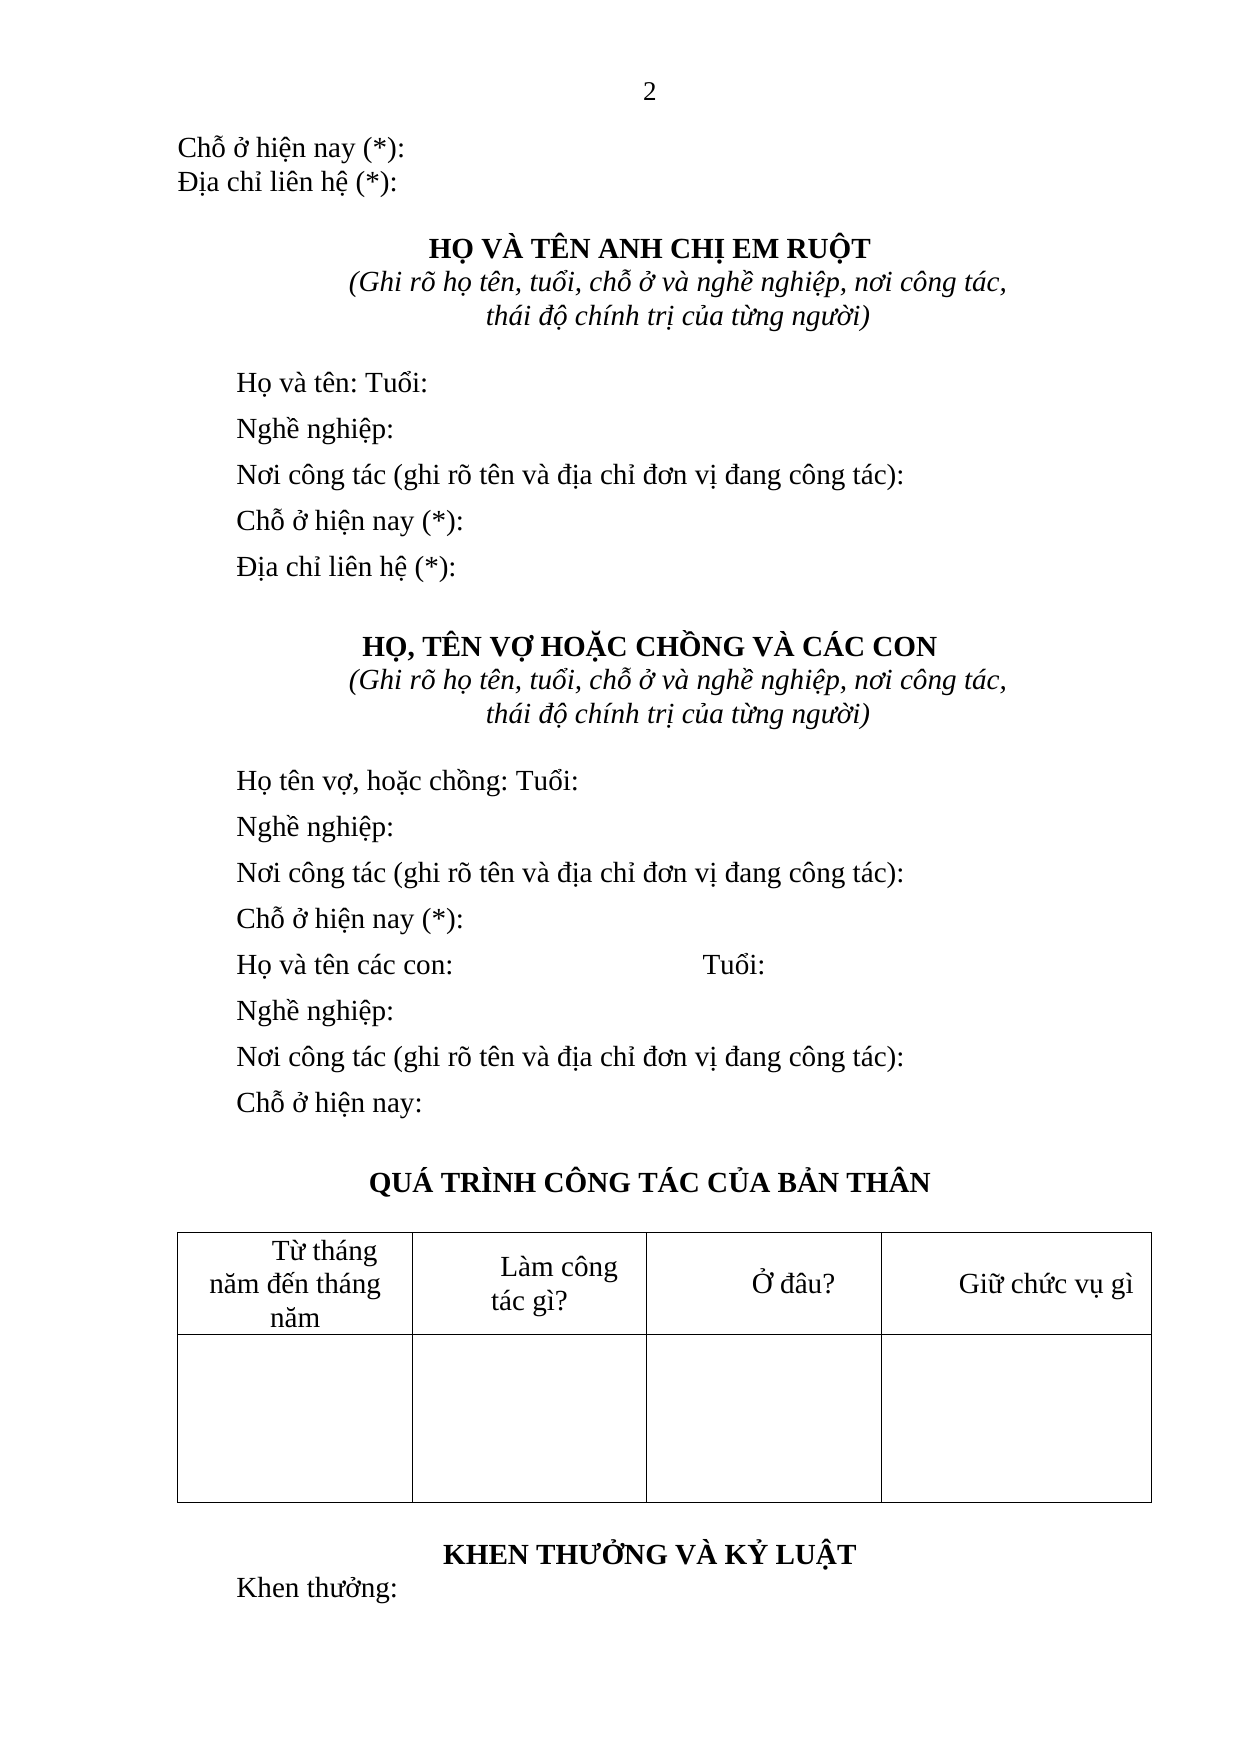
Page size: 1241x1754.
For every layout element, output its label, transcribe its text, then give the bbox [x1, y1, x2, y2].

table_header Từ tháng năm đến tháng năm [178, 1233, 412, 1333]
text QUÁ TRÌNH CÔNG TÁC CỦA BẢN THÂN [177, 1165, 1122, 1198]
text Nghề nghiệp: [177, 809, 1122, 842]
text Khen thưởng: [177, 1570, 1122, 1604]
text Chỗ ở hiện nay (*): [177, 503, 1122, 537]
text KHEN THƯỞNG VÀ KỶ LUẬT [177, 1537, 1122, 1570]
text Nghề nghiệp: [177, 993, 1122, 1027]
table_cell [647, 1335, 881, 1502]
table_header Làm công tác gì? [413, 1233, 646, 1333]
text Nơi công tác (ghi rõ tên và địa chỉ đơn vị đang công tác): [177, 1039, 1122, 1073]
text Nơi công tác (ghi rõ tên và địa chỉ đơn vị đang công tác): [177, 457, 1122, 491]
text Địa chỉ liên hệ (*): [177, 164, 1122, 197]
text Nghề nghiệp: [177, 411, 1122, 444]
text Địa chỉ liên hệ (*): [177, 549, 1122, 583]
text Chỗ ở hiện nay: [177, 1085, 1122, 1119]
text thái độ chính trị của từng người) [177, 696, 1122, 729]
table_header Giữ chức vụ gì [882, 1233, 1151, 1333]
text Họ và tên các con: Tuổi: [177, 947, 1122, 981]
text Họ tên vợ, hoặc chồng: Tuổi: [177, 763, 1122, 796]
text Họ và tên: Tuổi: [177, 365, 1122, 398]
text Nơi công tác (ghi rõ tên và địa chỉ đơn vị đang công tác): [177, 855, 1122, 888]
table_cell [178, 1335, 412, 1502]
table_cell [882, 1335, 1151, 1502]
text (Ghi rõ họ tên, tuổi, chỗ ở và nghề nghiệp, nơi công tác, [177, 662, 1122, 696]
table_cell [413, 1335, 646, 1502]
text Chỗ ở hiện nay (*): [177, 130, 1122, 164]
text Chỗ ở hiện nay (*): [177, 901, 1122, 934]
table_header Ở đâu? [647, 1233, 881, 1333]
text HỌ, TÊN VỢ HOẶC CHỒNG VÀ CÁC CON [177, 629, 1122, 662]
text (Ghi rõ họ tên, tuổi, chỗ ở và nghề nghiệp, nơi công tác, [177, 264, 1122, 298]
text thái độ chính trị của từng người) [177, 298, 1122, 331]
text HỌ VÀ TÊN ANH CHỊ EM RUỘT [177, 231, 1122, 264]
